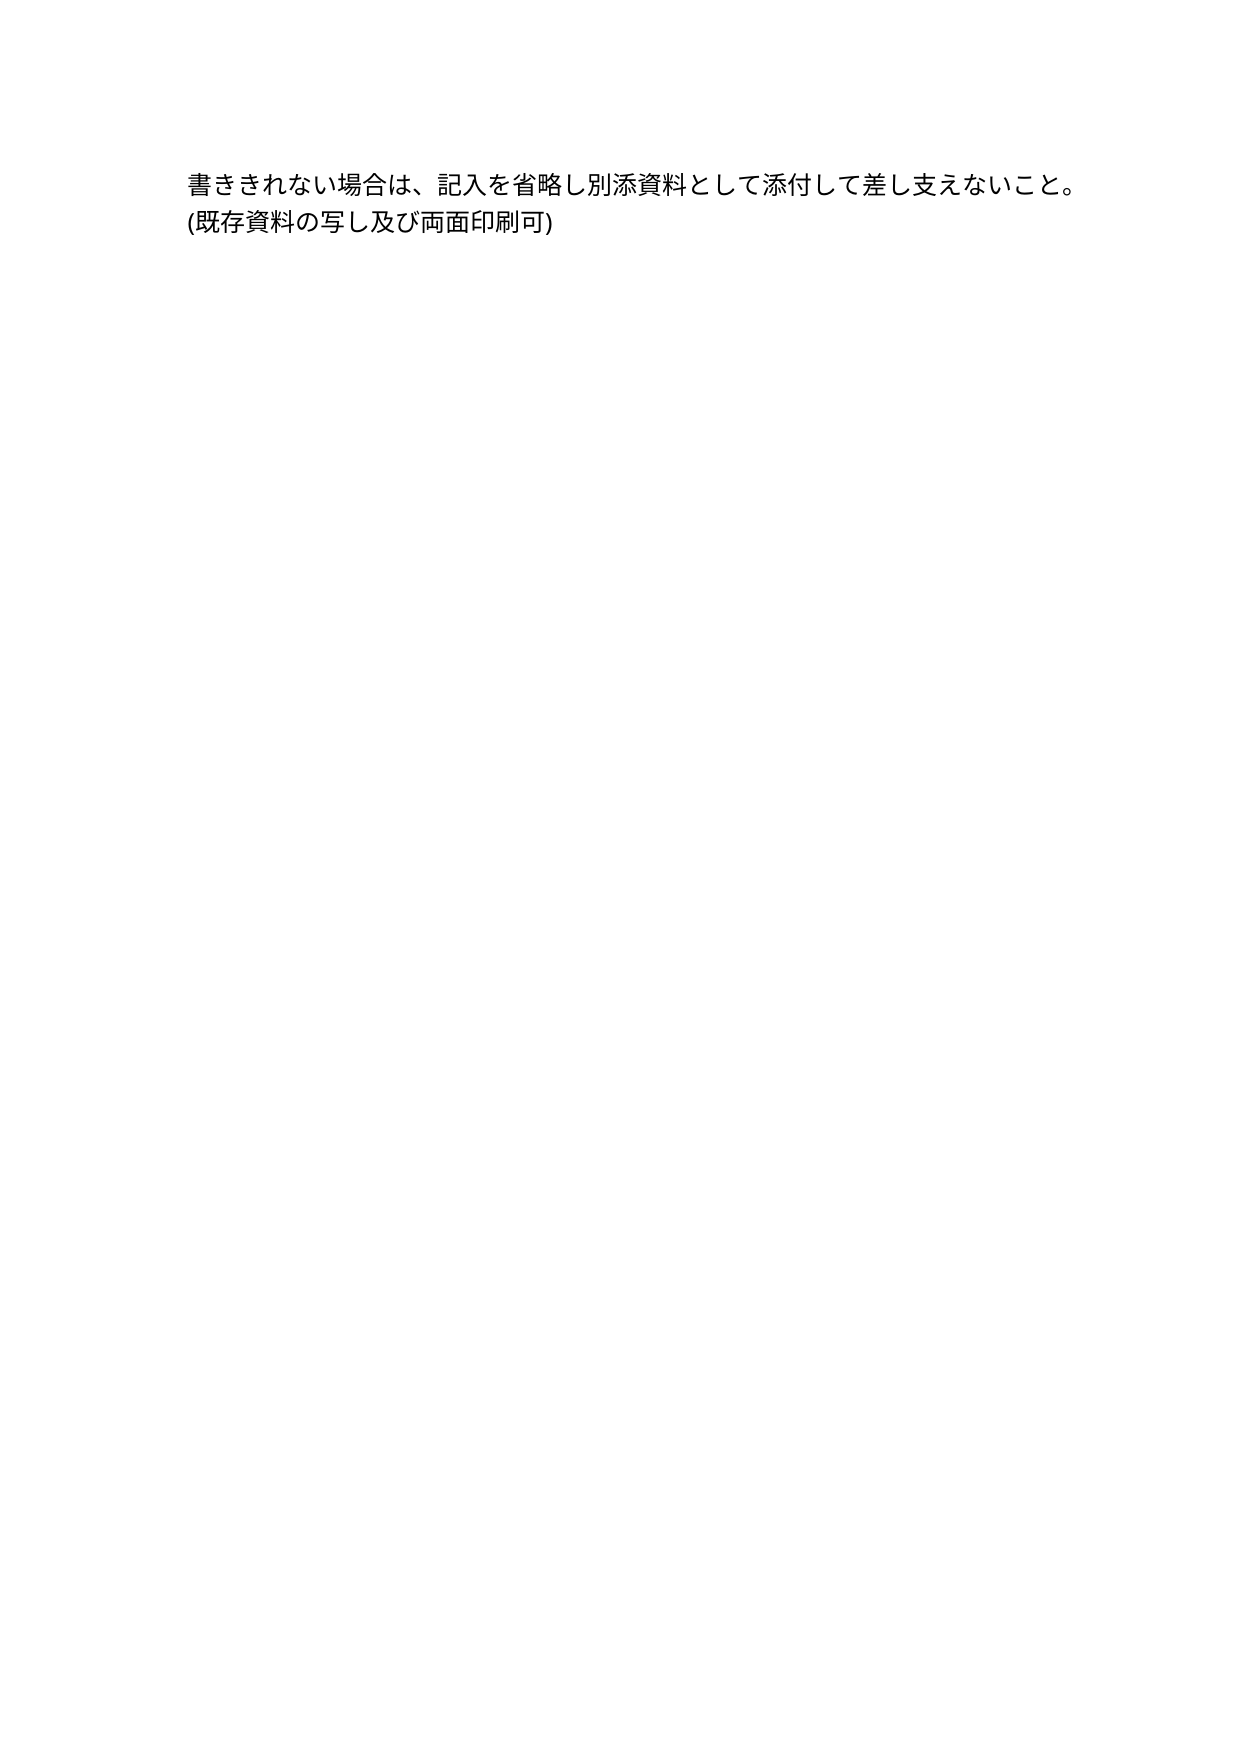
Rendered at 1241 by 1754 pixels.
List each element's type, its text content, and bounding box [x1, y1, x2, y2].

text 書ききれない場合は、記入を省略し別添資料として添付して差し支えないこと。 [112, 164, 1128, 202]
text (既存資料の写し及び両面印刷可) [112, 202, 1128, 239]
